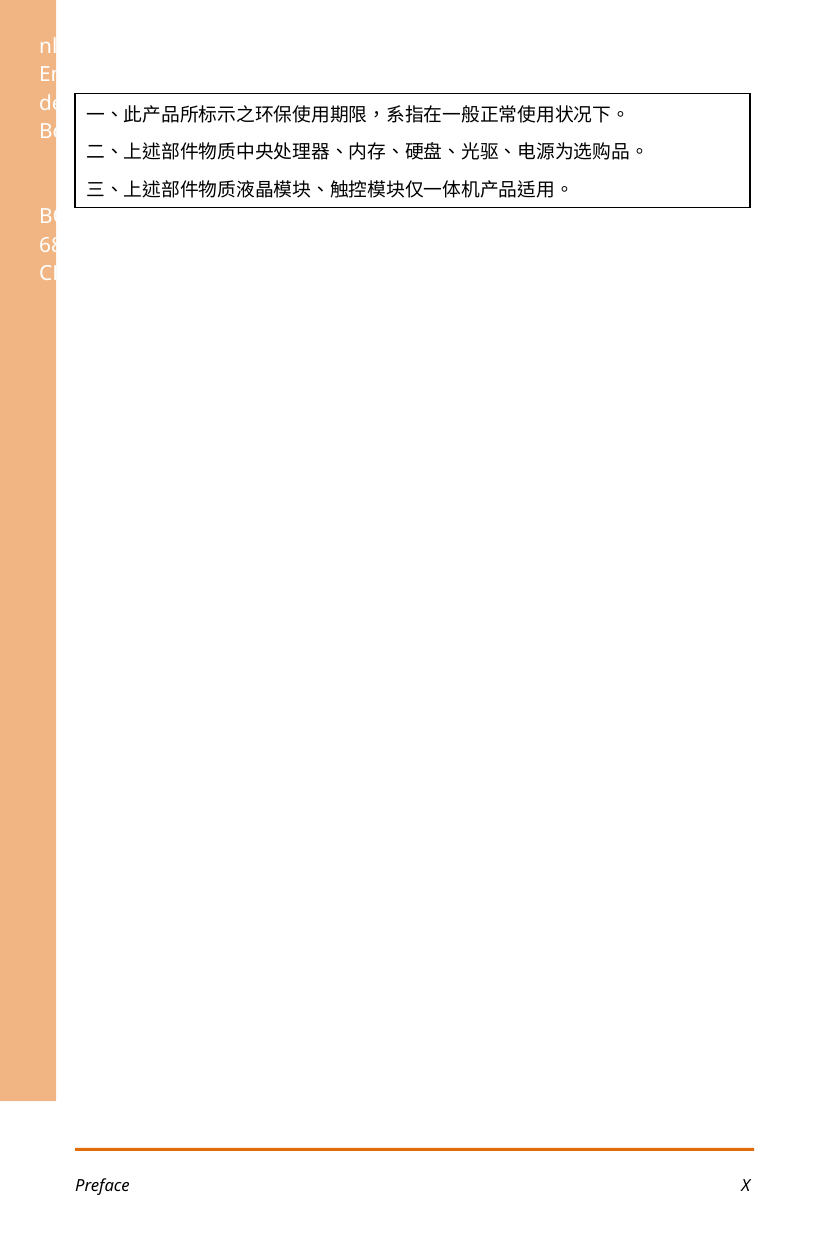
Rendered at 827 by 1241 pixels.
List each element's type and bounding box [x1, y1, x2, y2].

table_cell [76, 94, 749, 207]
